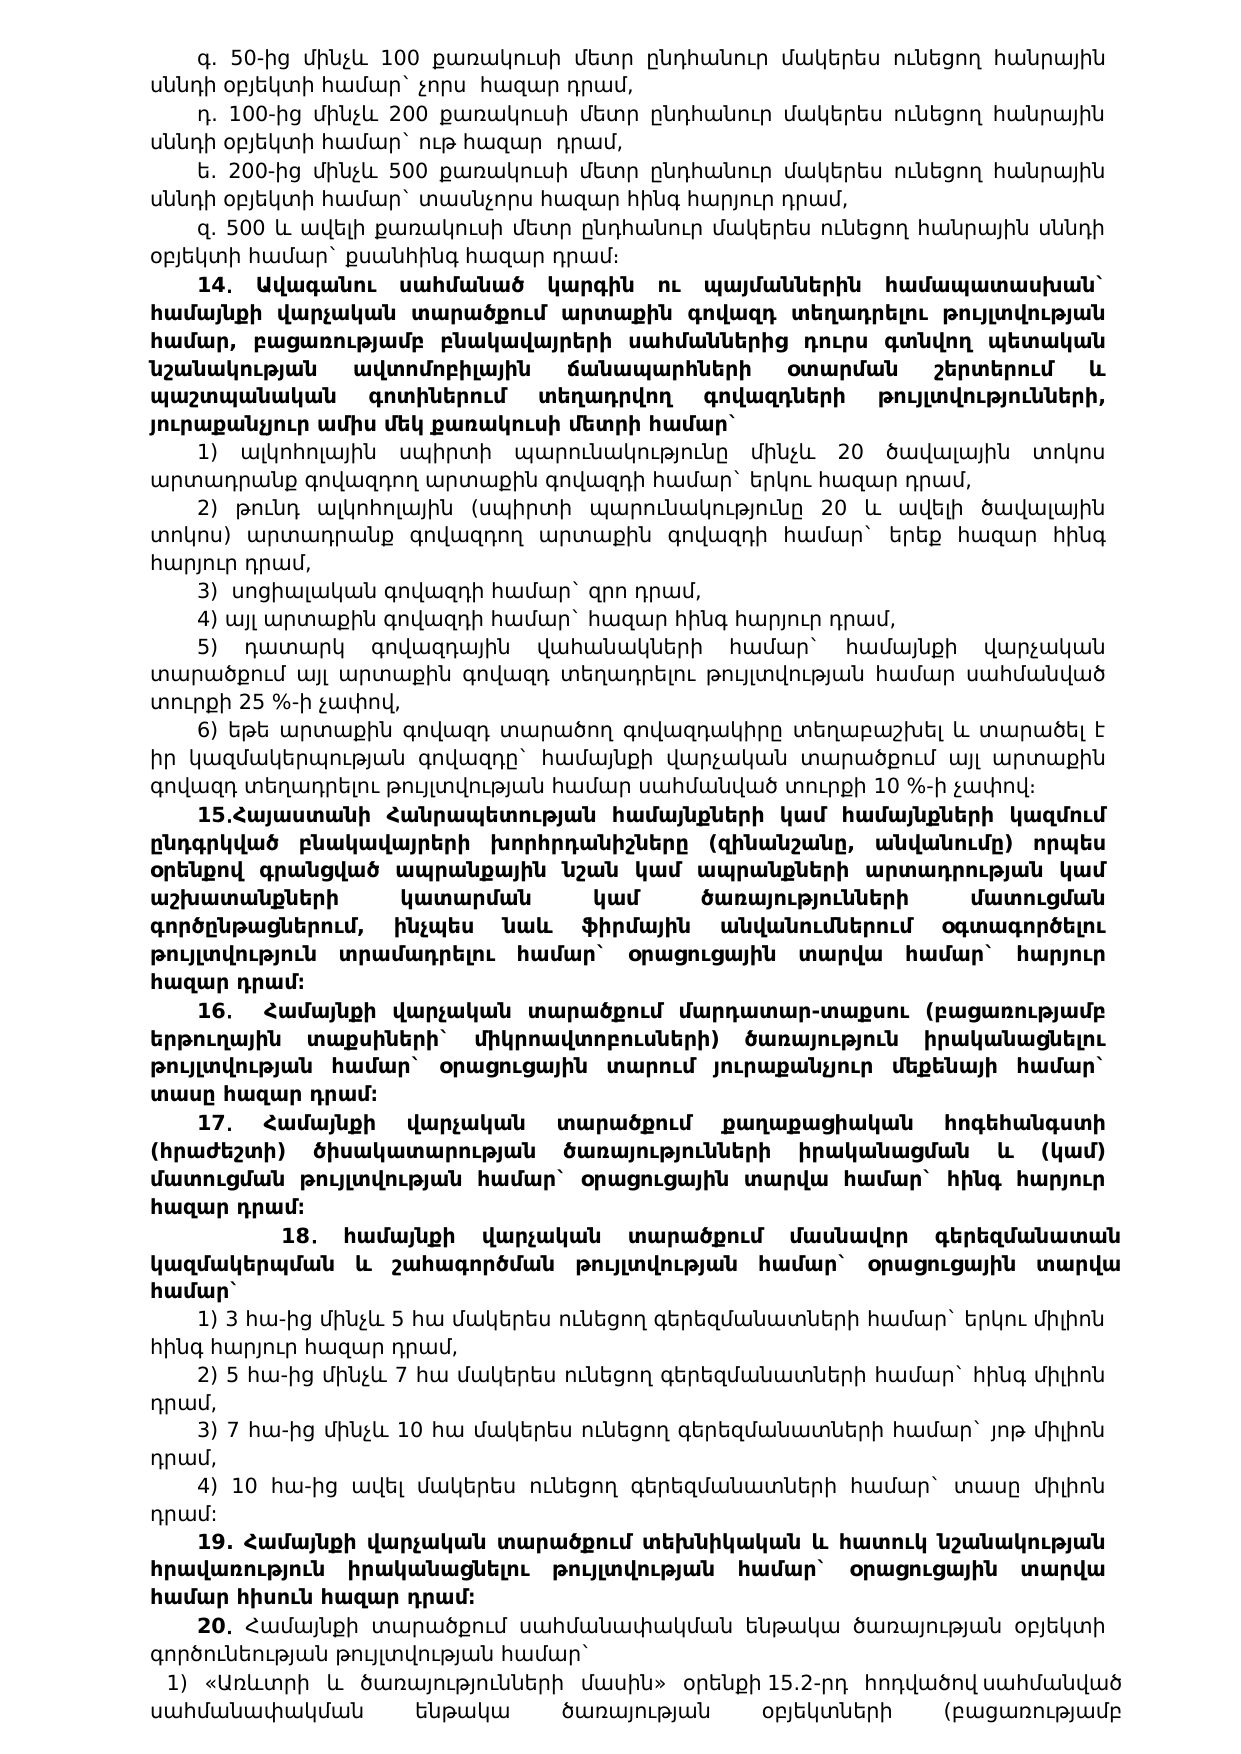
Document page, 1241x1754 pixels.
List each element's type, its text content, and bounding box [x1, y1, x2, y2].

text 16․ Համայնքի վարչական տարածքում մարդատար-տաքսու (բացառությամբ երթուղային տաքսիների` միկրոավտոբուսների) ծառայություն իրականացնելու թույլտվության համար` օրացուցային տարում յուրաքանչյուր մեքենայի համար` տասը հազար դրամ։ [150, 997, 1107, 1106]
text գ․ 50-ից մինչև 100 քառակուսի մետր ընդհանուր մակերես ունեցող հանրային սննդի օբյեկտի համար` չորս հազար դրամ, [150, 44, 1107, 98]
text 1) ալկոհոլային սպիրտի պարունակությունը մինչև 20 ծավալային տոկոս արտադրանք գովազդող արտաքին գովազդի համար` երկու հազար դրամ, [150, 440, 1107, 492]
text ե․ 200-ից մինչև 500 քառակուսի մետր ընդհանուր մակերես ունեցող հանրային սննդի օբյեկտի համար` տասնչորս հազար հինգ հարյուր դրամ, [150, 158, 1107, 211]
text 3) սոցիալական գովազդի համար` զրո դրամ, [150, 579, 1107, 603]
text 4) 10 հա-ից ավել մակերես ունեցող գերեզմանատների համար` տասը միլիոն դրամ: [150, 1474, 1107, 1526]
text 15․Հայաստանի Հանրապետության համայնքների կամ համայնքների կազմում ընդգրկված բնակավայրերի խորհրդանիշները (զինանշանը, անվանումը) որպես օրենքով գրանցված ապրանքային նշան կամ ապրանքների արտադրության կամ աշխատանքների կատարման կամ ծառայությունների մատուցման գործընթացներում, ինչպես նաև ֆիրմային անվանումներում օգտագործելու թույլտվություն տրամադրելու համար` օրացուցային տարվա համար` հարյուր հազար դրամ։ [150, 802, 1107, 831]
text 17․ Համայնքի վարչական տարածքում քաղաքացիական հոգեհանգստի (հրաժեշտի) ծիսակատարության ծառայությունների իրականացման և (կամ) մատուցման թույլտվության համար` օրացուցային տարվա համար` հինգ հարյուր հազար դրամ։ [150, 1110, 1107, 1219]
text 5) դատարկ գովազդային վահանակների համար` համայնքի վարչական տարածքում այլ արտաքին գովազդ տեղադրելու թույլտվության համար սահմանված տուրքի 25 %-ի չափով, [150, 635, 1107, 714]
text 20․ Համայնքի տարածքում սահմանափակման ենթակա ծառայության օբյեկտի գործունեության թույլտվության համար` [150, 1613, 1107, 1666]
text 2) 5 հա-ից մինչև 7 հա մակերես ունեցող գերեզմանատների համար` հինգ միլիոն դրամ, [150, 1363, 1107, 1415]
text 6) եթե արտաքին գովազդ տարածող գովազդակիրը տեղաբաշխել և տարածել է իր կազմակերպության գովազդը` համայնքի վարչական տարածքում այլ արտաքին գովազդ տեղադրելու թույլտվության համար սահմանված տուրքի 10 %-ի չափով։ [150, 718, 1107, 798]
text 15․Հայաստանի Հանրապետության համայնքների կամ համայնքների կազմում ընդգրկված բնակավայրերի խորհրդանիշները (զինանշանը, անվանումը) որպես օրենքով գրանցված ապրանքային նշան կամ ապրանքների արտադրության կամ աշխատանքների կատարման կամ ծառայությունների մատուցման գործընթացներում, ինչպես նաև ֆիրմային անվանումներում օգտագործելու թույլտվություն տրամադրելու համար` օրացուցային տարվա համար` հարյուր հազար դրամ։ [150, 966, 1107, 994]
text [150, 1670, 1122, 1723]
text զ․ 500 և ավելի քառակուսի մետր ընդհանուր մակերես ունեցող հանրային սննդի օբյեկտի համար` քսանհինգ հազար դրամ։ [150, 215, 1107, 268]
text 14․ Ավագանու սահմանած կարգին ու պայմաններին համապատասխան` համայնքի վարչական տարածքում արտաքին գովազդ տեղադրելու թույլտվության համար, բացառությամբ բնակավայրերի սահմաններից դուրս գտնվող պետական նշանակության ավտոմոբիլային ճանապարհների օտարման շերտերում և պաշտպանական գոտիներում տեղադրվող գովազդների թույլտվությունների, յուրաքանչյուր ամիս մեկ քառակուսի մետրի համար` [150, 272, 1107, 436]
text 2) թունդ ալկոհոլային (սպիրտի պարունակությունը 20 և ավելի ծավալային տոկոս) արտադրանք գովազդող արտաքին գովազդի համար` երեք հազար հինգ հարյուր դրամ, [150, 496, 1107, 576]
text 3) 7 հա-ից մինչև 10 հա մակերես ունեցող գերեզմանատների համար` յոթ միլիոն դրամ, [150, 1418, 1107, 1471]
text դ․ 100-ից մինչև 200 քառակուսի մետր ընդհանուր մակերես ունեցող հանրային սննդի օբյեկտի համար` ութ հազար դրամ, [150, 101, 1107, 154]
text 18․ համայնքի վարչական տարածքում մասնավոր գերեզմանատան կազմակերպման և շահագործման թույլտվության համար` օրացուցային տարվա համար` [150, 1222, 1122, 1304]
text 1) 3 հա-ից մինչև 5 հա մակերես ունեցող գերեզմանատների համար` երկու միլիոն հինգ հարյուր հազար դրամ, [150, 1307, 1107, 1359]
text 4) այլ արտաքին գովազդի համար` հազար հինգ հարյուր դրամ, [150, 607, 1107, 631]
text 19. Համայնքի վարչական տարածքում տեխնիկական և հատուկ նշանակության հրավառություն իրականացնելու թույլտվության համար` օրացուցային տարվա համար հիսուն հազար դրամ։ [150, 1530, 1107, 1558]
text 19. Համայնքի վարչական տարածքում տեխնիկական և հատուկ նշանակության հրավառություն իրականացնելու թույլտվության համար` օրացուցային տարվա համար հիսուն հազար դրամ։ [150, 1582, 1107, 1609]
